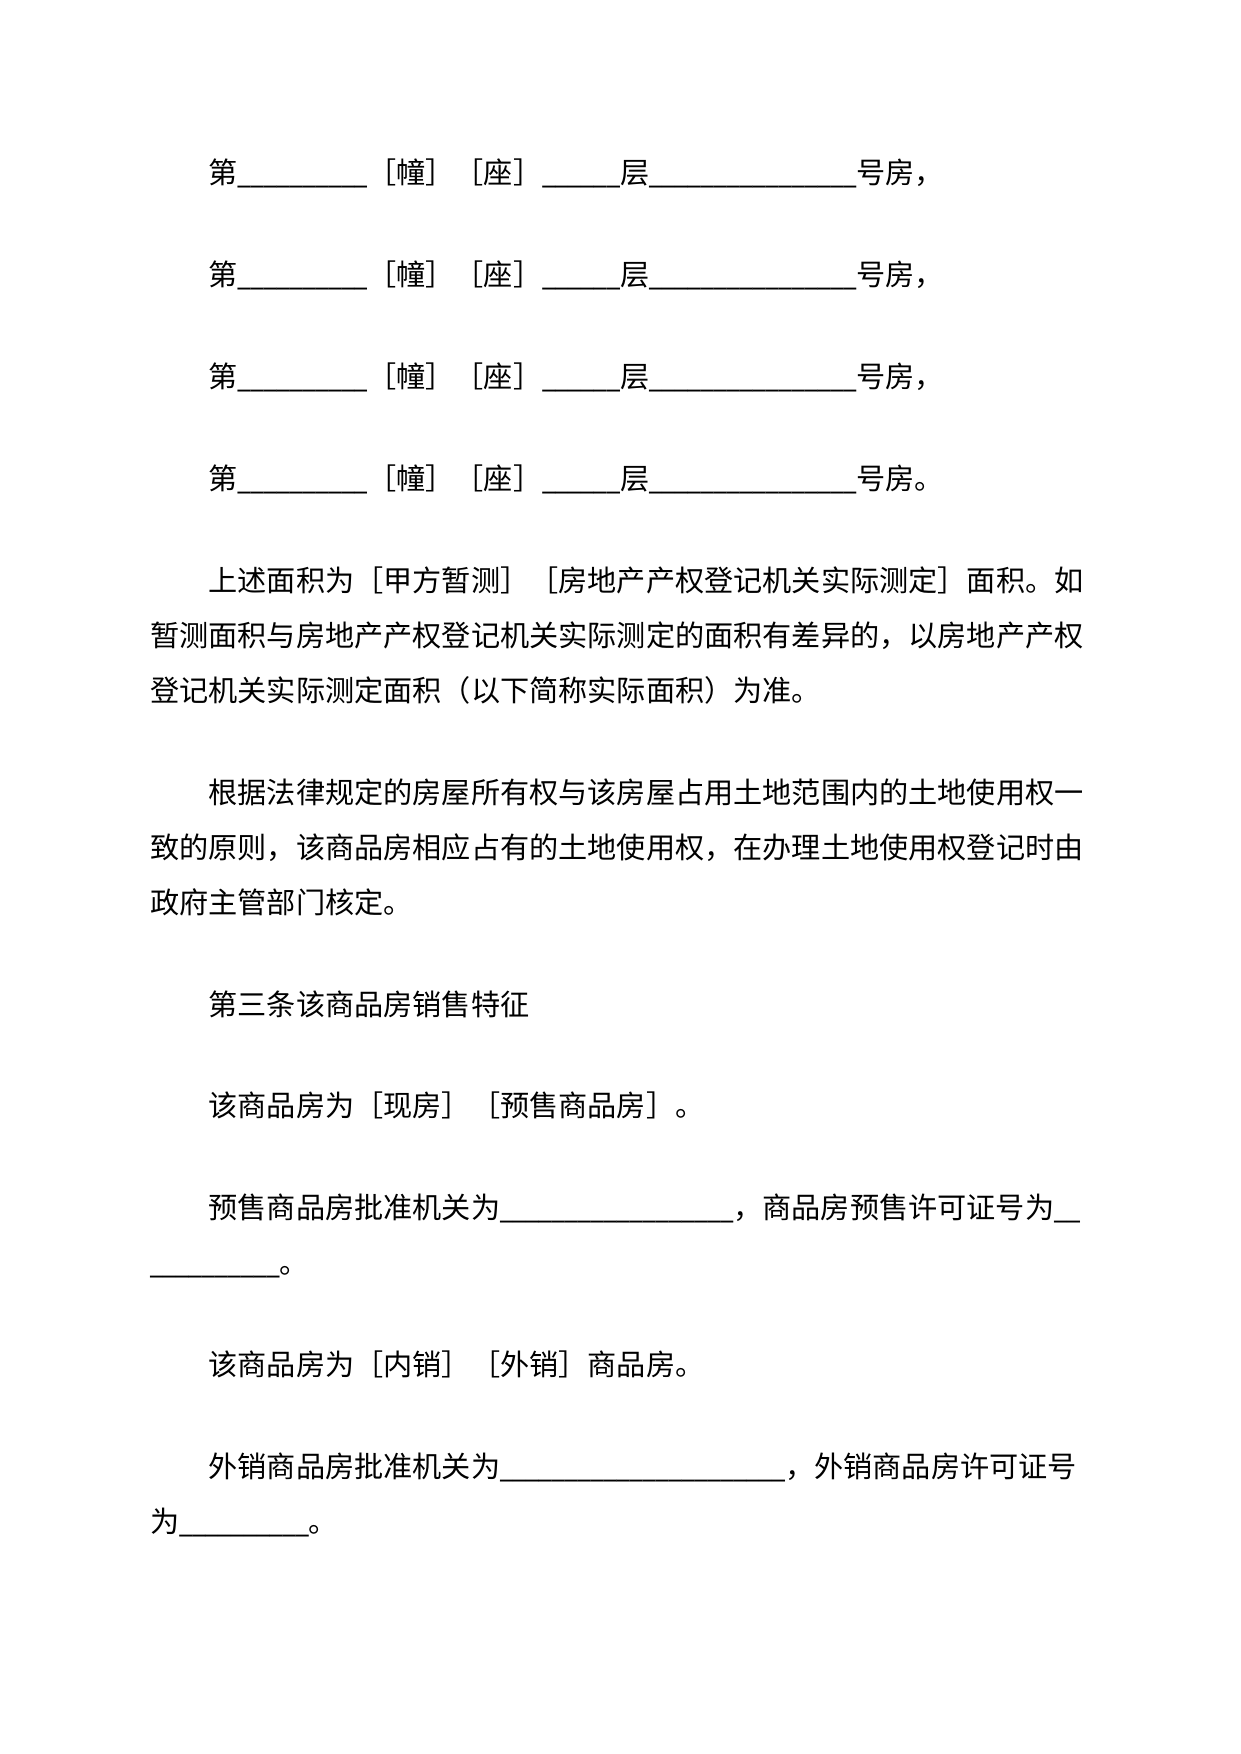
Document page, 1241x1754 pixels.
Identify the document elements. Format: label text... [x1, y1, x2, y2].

text 第三条该商品房销售特征 [150, 981, 1090, 1023]
text 第__________［幢］［座］______层________________号房。 [150, 456, 1090, 498]
text 根据法律规定的房屋所有权与该房屋占用土地范围内的土地使用权一致的原则，该商品房相应占有的土地使用权，在办理土地使用权登记时由政府主管部门核定。 [150, 769, 1090, 922]
text 预售商品房批准机关为__________________，商品房预售许可证号为____________。 [150, 1184, 1090, 1282]
text 第__________［幢］［座］______层________________号房， [150, 354, 1090, 396]
text 上述面积为［甲方暂测］［房地产产权登记机关实际测定］面积。如暂测面积与房地产产权登记机关实际测定的面积有差异的，以房地产产权登记机关实际测定面积（以下简称实际面积）为准。 [150, 558, 1090, 710]
text 第__________［幢］［座］______层________________号房， [150, 252, 1090, 294]
text 该商品房为［现房］［预售商品房］。 [150, 1083, 1090, 1125]
text 第__________［幢］［座］______层________________号房， [150, 150, 1090, 192]
text 该商品房为［内销］［外销］商品房。 [150, 1342, 1090, 1384]
text 外销商品房批准机关为______________________，外销商品房许可证号为__________。 [150, 1443, 1090, 1541]
